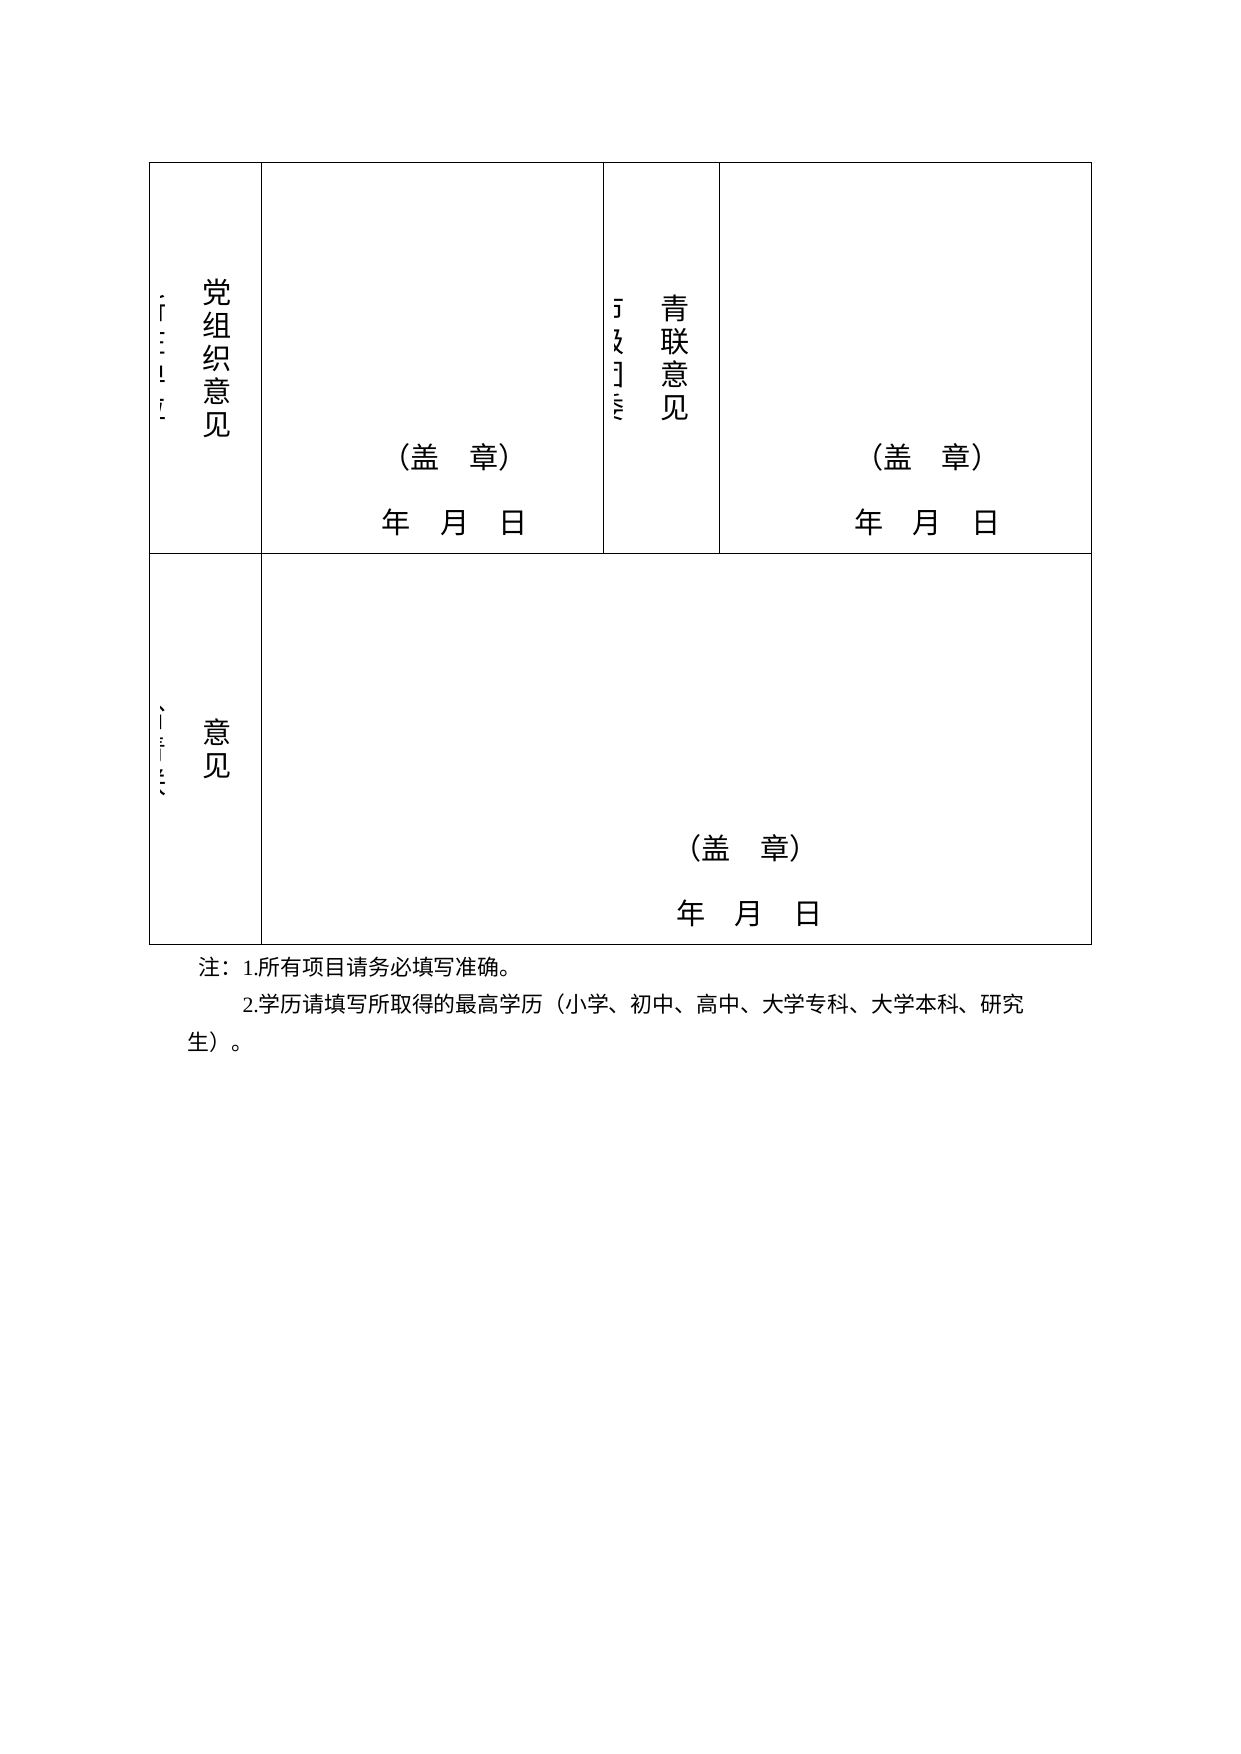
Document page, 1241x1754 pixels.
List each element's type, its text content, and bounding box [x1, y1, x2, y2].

text 注：1.所有项目请务必填写准确。 [187, 945, 1053, 983]
text 2.学历请填写所取得的最高学历（小学、初中、高中、大学专科、大学本科、研究生）。 [187, 983, 1053, 1058]
table_cell 党组织意见 所在单位 [150, 163, 261, 553]
table_cell 意见 省青联 团省委 [150, 554, 261, 944]
table_cell 青联意见 市级团委 [604, 163, 719, 553]
table_cell （盖 章） 年 月 日 [720, 163, 1091, 553]
table_cell （盖 章） 年 月 日 [262, 554, 1091, 944]
table_cell （盖 章） 年 月 日 [262, 163, 603, 553]
